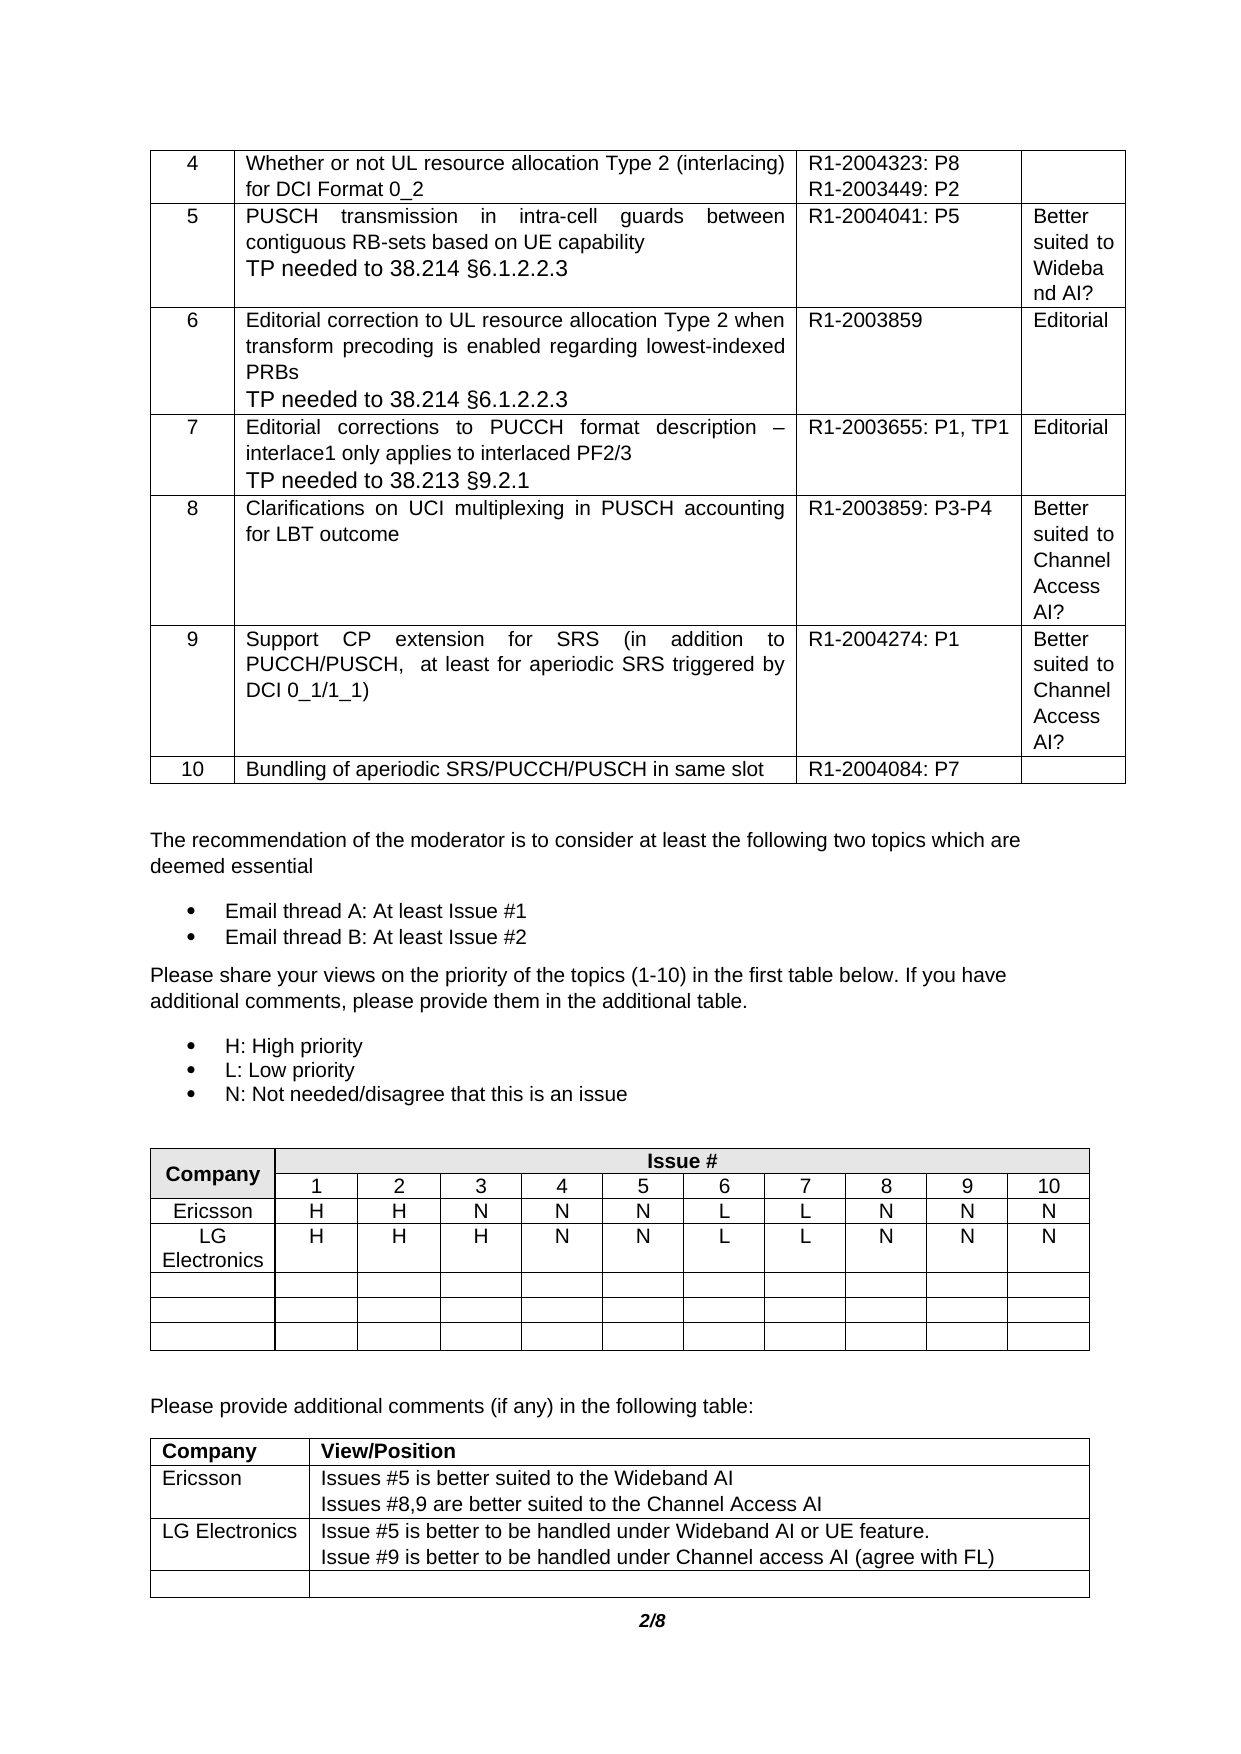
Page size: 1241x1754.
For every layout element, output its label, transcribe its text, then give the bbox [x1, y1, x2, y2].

table_cell R1-2004323: P8 R1-2003449: P2 [797, 151, 1021, 203]
table_cell [684, 1273, 764, 1297]
table_cell [765, 1323, 845, 1350]
table_cell 8 [151, 496, 234, 625]
list N: Not needed/disagree that this is an issue [187, 1082, 1090, 1106]
table_cell [151, 1571, 309, 1597]
table_cell Ericsson [151, 1199, 274, 1223]
table_cell [846, 1273, 926, 1297]
table_cell [1022, 151, 1125, 203]
table_cell N [846, 1224, 926, 1272]
table_cell [522, 1298, 602, 1322]
table_header Company [151, 1439, 309, 1465]
list H: High priority [187, 1033, 1090, 1057]
table_cell L [684, 1224, 764, 1272]
table_cell [1022, 757, 1125, 782]
table_cell L [765, 1224, 845, 1272]
table_cell [151, 1273, 274, 1297]
table_cell 5 [603, 1174, 683, 1198]
table_cell R1-2003859 [797, 308, 1021, 414]
table_header Issue # [276, 1149, 1089, 1173]
table_cell R1-2003859: P3-P4 [797, 496, 1021, 625]
table_cell 2 [358, 1174, 440, 1198]
table_cell [603, 1323, 683, 1350]
list Email thread A: At least Issue #1 [187, 899, 1090, 923]
table_cell [1008, 1273, 1089, 1297]
table_cell [927, 1273, 1007, 1297]
table_cell 7 [765, 1174, 845, 1198]
text Please share your views on the priority of the topics (1-10) in the first table below. If you have additional comments, please provide them in the additional table. [150, 963, 1090, 1013]
table_cell 6 [684, 1174, 764, 1198]
table_cell Issue #5 is better to be handled under Wideband AI or UE feature. Issue #9 is better to be handled under Channel access AI (agree with FL) [310, 1519, 1089, 1570]
table_cell [522, 1273, 602, 1297]
table_cell [276, 1323, 357, 1350]
table_cell 9 [927, 1174, 1007, 1198]
table_cell Clarifications on UCI multiplexing in PUSCH accounting for LBT outcome [235, 496, 796, 625]
table_cell [441, 1323, 521, 1350]
table_cell N [1008, 1199, 1089, 1223]
table_cell [276, 1298, 357, 1322]
table_cell [310, 1571, 1089, 1597]
table_cell N [522, 1224, 602, 1272]
table_cell Ericsson [151, 1466, 309, 1518]
table_cell [927, 1323, 1007, 1350]
table_cell [358, 1298, 440, 1322]
table_cell 3 [441, 1174, 521, 1198]
table_cell H [358, 1224, 440, 1272]
table_cell [765, 1298, 845, 1322]
table_cell [603, 1273, 683, 1297]
table_cell N [603, 1224, 683, 1272]
table_cell [765, 1273, 845, 1297]
table_cell N [522, 1199, 602, 1223]
table_cell L [684, 1199, 764, 1223]
table_cell Whether or not UL resource allocation Type 2 (interlacing) for DCI Format 0_2 [235, 151, 796, 203]
table_cell Better suited to Channel Access AI? [1022, 626, 1125, 756]
table_cell 6 [151, 308, 234, 414]
table_cell [151, 1298, 274, 1322]
table_cell 4 [522, 1174, 602, 1198]
table_cell [684, 1323, 764, 1350]
text The recommendation of the moderator is to consider at least the following two topics which are deemed essential [150, 828, 1090, 878]
table_cell [603, 1298, 683, 1322]
table_cell N [927, 1199, 1007, 1223]
table_cell 10 [151, 757, 234, 782]
table_cell H [276, 1224, 357, 1272]
table_cell Bundling of aperiodic SRS/PUCCH/PUSCH in same slot [235, 757, 796, 782]
table_cell Editorial correction to UL resource allocation Type 2 when transform precoding is enabled regarding lowest-indexed PRBs TP needed to 38.214 §6.1.2.2.3 [235, 308, 796, 414]
table_cell 9 [151, 626, 234, 756]
table_cell [441, 1273, 521, 1297]
table_cell [1008, 1323, 1089, 1350]
table_cell [151, 1323, 274, 1350]
table_cell 7 [151, 415, 234, 495]
table_cell Better suited to Wideband AI? [1022, 204, 1125, 307]
table_cell [927, 1298, 1007, 1322]
table_cell 4 [151, 151, 234, 203]
table_cell [1008, 1298, 1089, 1322]
table_cell 1 [276, 1174, 357, 1198]
list L: Low priority [187, 1057, 1090, 1082]
table_cell Editorial [1022, 308, 1125, 414]
table_cell R1-2004274: P1 [797, 626, 1021, 756]
table_cell R1-2004041: P5 [797, 204, 1021, 307]
table_cell 10 [1008, 1174, 1089, 1198]
table_cell 8 [846, 1174, 926, 1198]
table_cell Editorial corrections to PUCCH format description – interlace1 only applies to interlaced PF2/3 TP needed to 38.213 §9.2.1 [235, 415, 796, 495]
text Please provide additional comments (if any) in the following table: [150, 1393, 1090, 1417]
table_header Company [151, 1149, 274, 1198]
table_cell L [765, 1199, 845, 1223]
table_cell 5 [151, 204, 234, 307]
table_cell [358, 1323, 440, 1350]
list Email thread B: At least Issue #2 [187, 924, 1090, 949]
table_cell [276, 1273, 357, 1297]
table_cell H [276, 1199, 357, 1223]
table_cell N [441, 1199, 521, 1223]
table_cell H [441, 1224, 521, 1272]
table_cell Editorial [1022, 415, 1125, 495]
table_cell [358, 1273, 440, 1297]
table_cell [684, 1298, 764, 1322]
table_cell H [358, 1199, 440, 1223]
table_cell R1-2003655: P1, TP1 [797, 415, 1021, 495]
table_cell PUSCH transmission in intra-cell guards between contiguous RB-sets based on UE capability TP needed to 38.214 §6.1.2.2.3 [235, 204, 796, 307]
table_cell R1-2004084: P7 [797, 757, 1021, 782]
table_cell Support CP extension for SRS (in addition to PUCCH/PUSCH, at least for aperiodic SRS triggered by DCI 0_1/1_1) [235, 626, 796, 756]
table_cell Issues #5 is better suited to the Wideband AI Issues #8,9 are better suited to the Channel Access AI [310, 1466, 1089, 1518]
table_cell LG Electronics [151, 1519, 309, 1570]
table_cell N [846, 1199, 926, 1223]
table_header View/Position [310, 1439, 1089, 1465]
table_cell [522, 1323, 602, 1350]
table_cell LG Electronics [151, 1224, 274, 1272]
table_cell Better suited to Channel Access AI? [1022, 496, 1125, 625]
table_cell N [927, 1224, 1007, 1272]
table_cell [846, 1298, 926, 1322]
table_cell [846, 1323, 926, 1350]
table_cell [441, 1298, 521, 1322]
table_cell N [603, 1199, 683, 1223]
table_cell N [1008, 1224, 1089, 1272]
